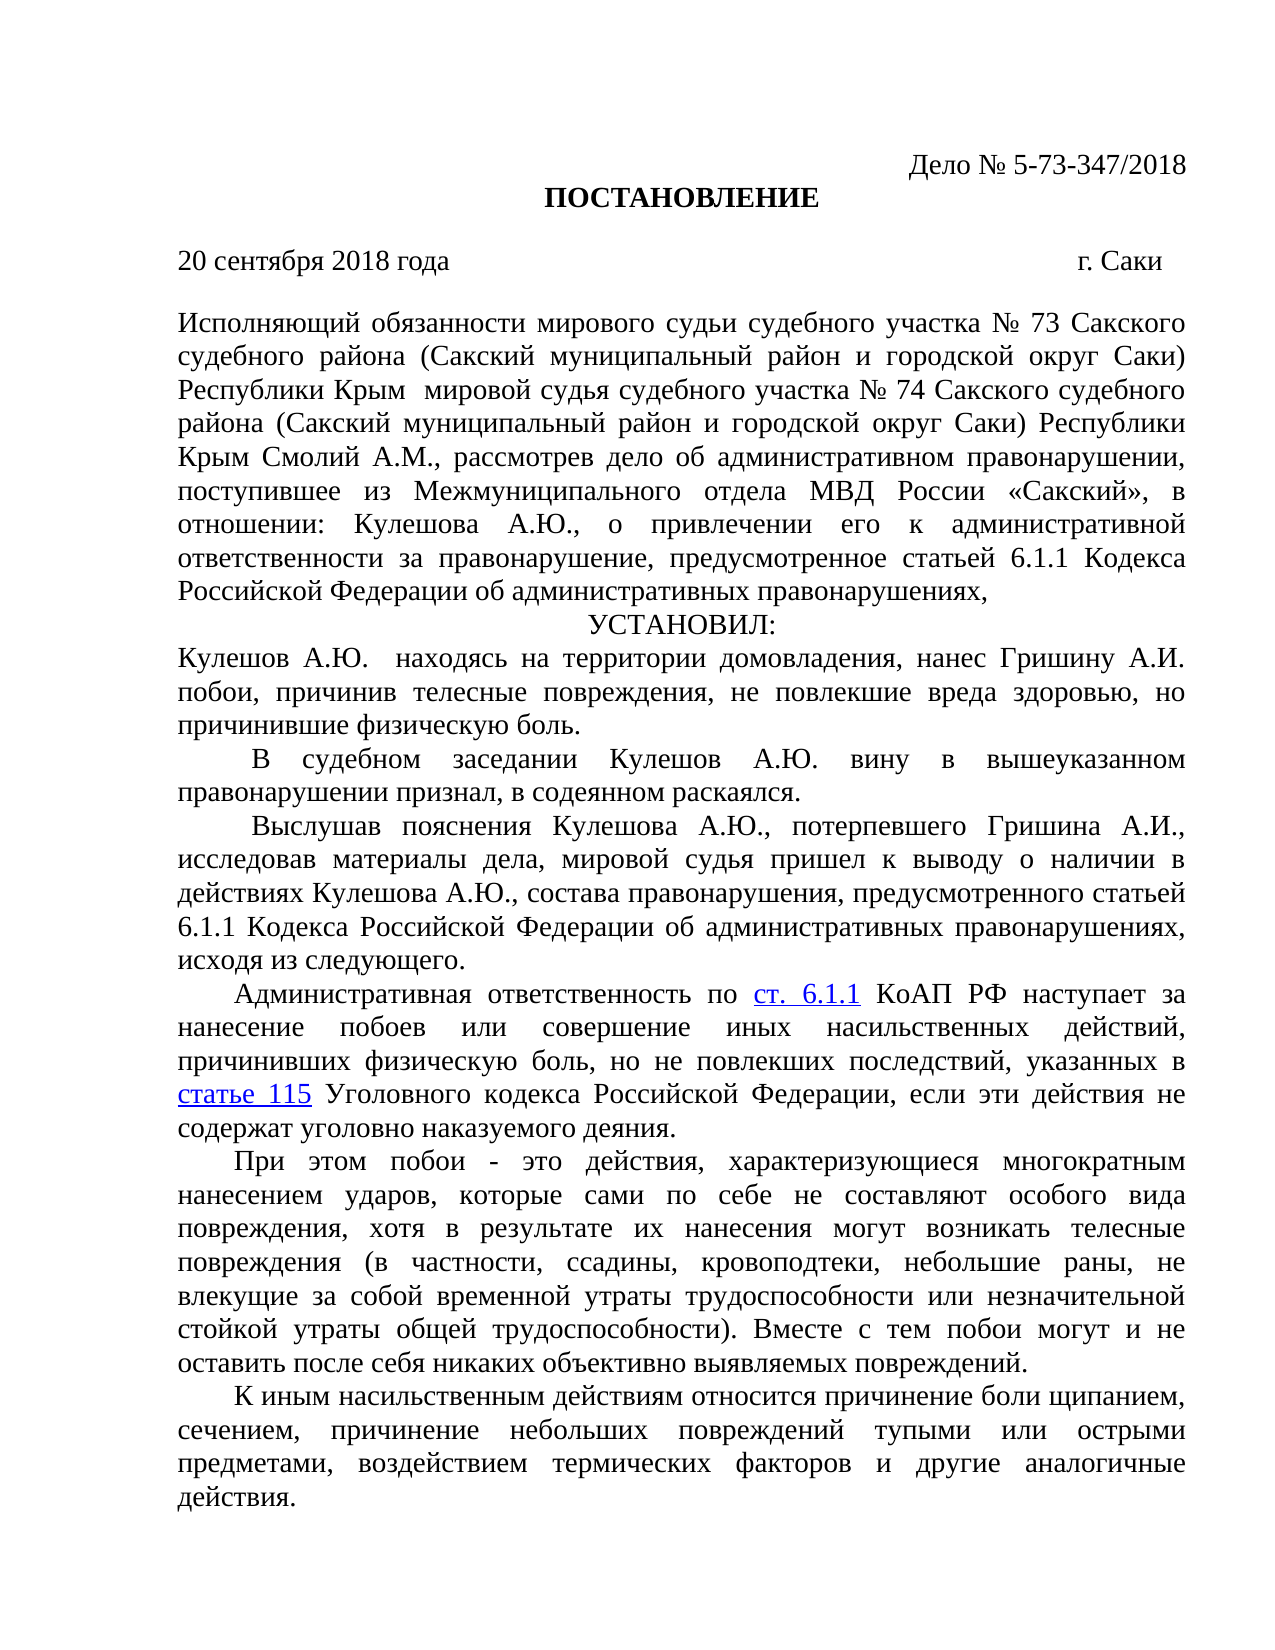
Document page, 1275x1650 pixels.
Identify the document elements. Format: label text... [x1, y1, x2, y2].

text УСТАНОВИЛ: [177, 607, 1186, 640]
text При этом побои - это действия, характеризующиеся многократным нанесением ударов, которые сами по себе не составляют особого вида повреждения, хотя в результате их нанесения могут возникать телесные повреждения (в частности, ссадины, кровоподтеки, небольшие раны, не влекущие за собой временной утраты трудоспособности или незначительной стойкой утраты общей трудоспособности). Вместе с тем побои могут и не оставить после себя никаких объективно выявляемых повреждений. [177, 1143, 1186, 1378]
subtitle 20 сентября 2018 года г. Саки [177, 243, 1186, 276]
text Выслушав пояснения Кулешова А.Ю., потерпевшего Гришина А.И., исследовав материалы дела, мировой судья пришел к выводу о наличии в действиях Кулешова А.Ю., состава правонарушения, предусмотренного статьей 6.1.1 Кодекса Российской Федерации об административных правонарушениях, исходя из следующего. [177, 808, 1186, 976]
text К иным насильственным действиям относится причинение боли щипанием, сечением, причинение небольших повреждений тупыми или острыми предметами, воздействием термических факторов и другие аналогичные действия. [177, 1378, 1186, 1512]
text Кулешов А.Ю. находясь на территории домовладения, нанес Гришину А.И. побои, причинив телесные повреждения, не повлекшие вреда здоровью, но причинившие физическую боль. [177, 640, 1186, 741]
text В судебном заседании Кулешов А.Ю. вину в вышеуказанном правонарушении признал, в содеянном раскаялся. [177, 741, 1186, 808]
subtitle ПОСТАНОВЛЕНИЕ [177, 180, 1186, 214]
text Административная ответственность по ст. 6.1.1 КоАП РФ наступает за нанесение побоев или совершение иных насильственных действий, причинивших физическую боль, но не повлекших последствий, указанных в статье 115 Уголовного кодекса Российской Федерации, если эти действия не содержат уголовно наказуемого деяния. [177, 976, 1186, 1143]
subtitle Дело № 5-73-347/2018 [177, 147, 1186, 180]
text Исполняющий обязанности мирового судьи судебного участка № 73 Сакского судебного района (Сакский муниципальный район и городской округ Саки) Республики Крым мировой судья судебного участка № 74 Сакского судебного района (Сакский муниципальный район и городской округ Саки) Республики Крым Смолий А.М., рассмотрев дело об административном правонарушении, поступившее из Межмуниципального отдела МВД России «Сакский», в отношении: Кулешова А.Ю., о привлечении его к административной ответственности за правонарушение, предусмотренное статьей 6.1.1 Кодекса Российской Федерации об административных правонарушениях, [177, 305, 1186, 607]
